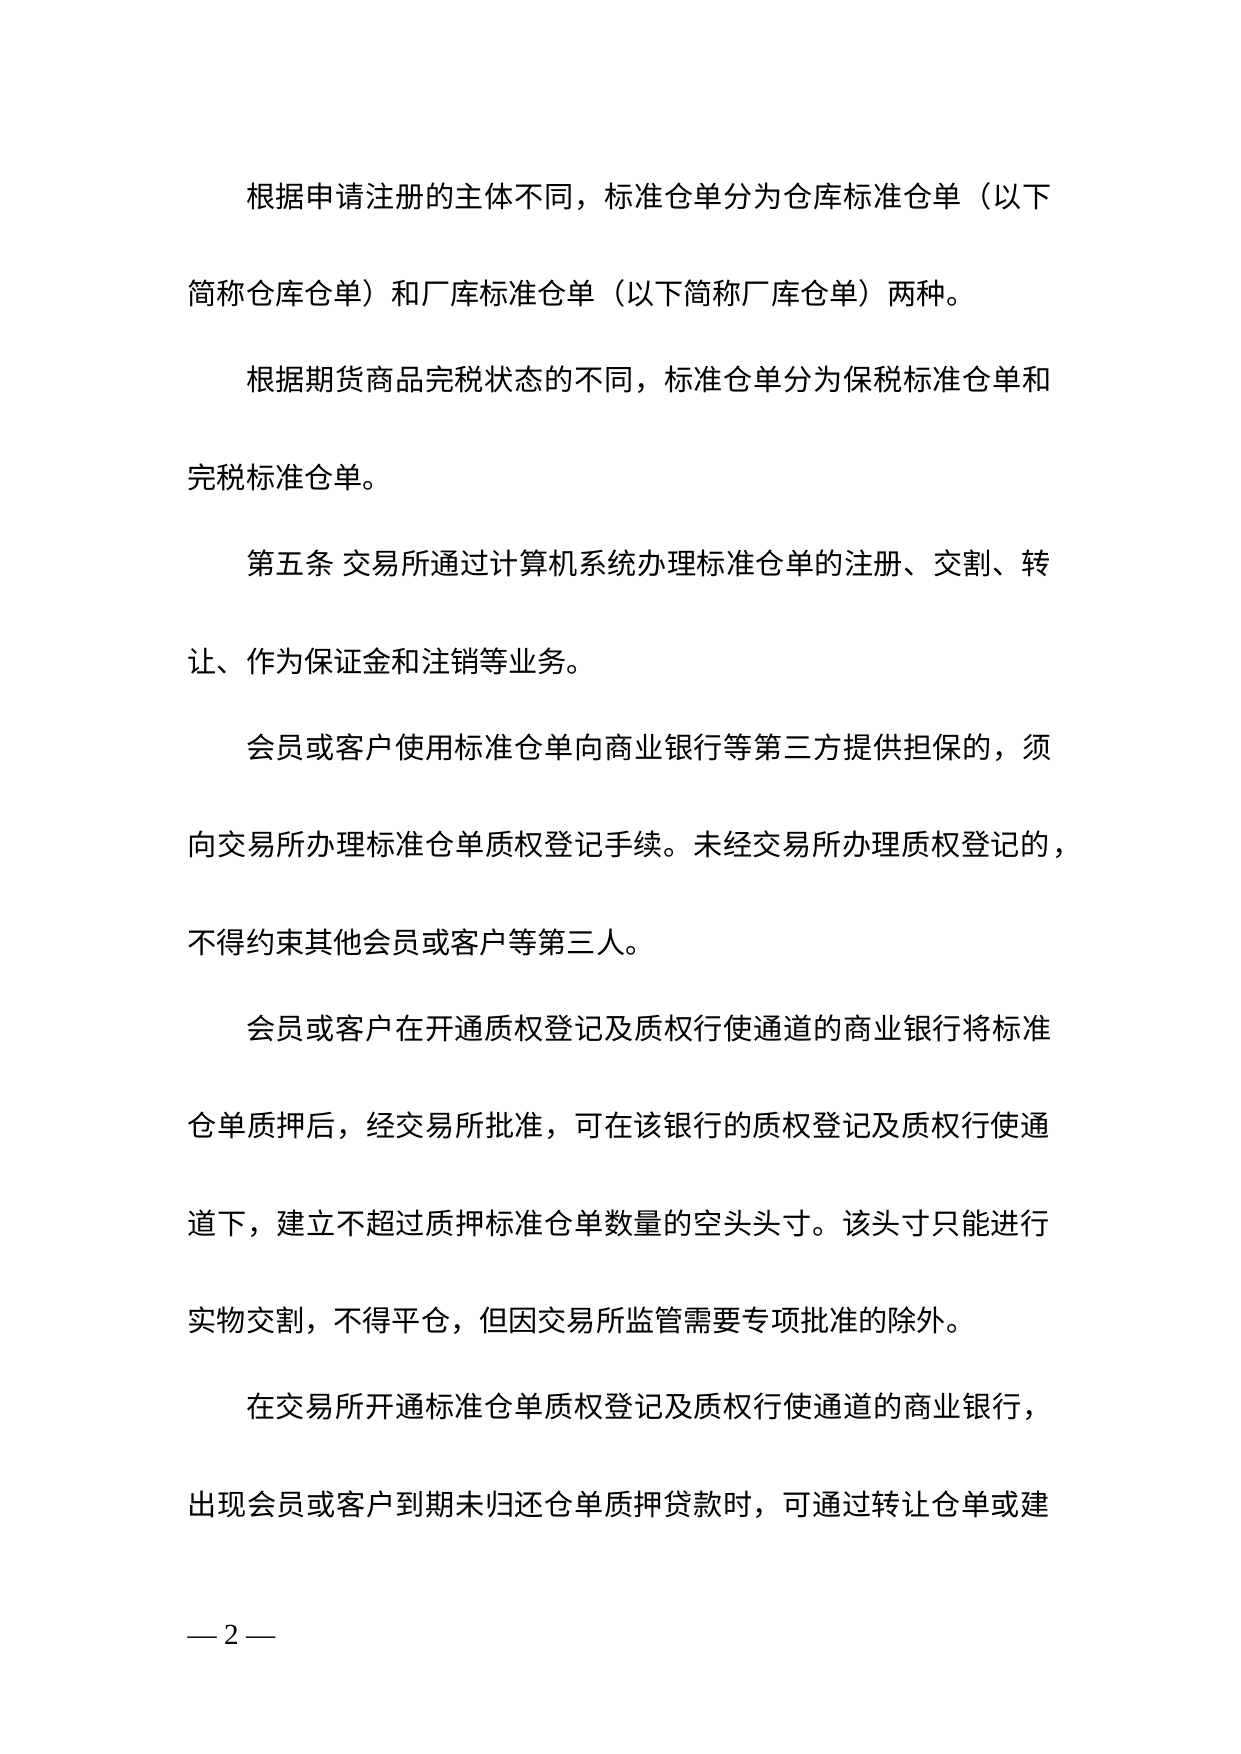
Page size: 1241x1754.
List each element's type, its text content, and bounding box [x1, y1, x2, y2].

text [187, 1373, 1053, 1535]
text 第五条 交易所通过计算机系统办理标准仓单的注册、交割、转让、作为保证金和注销等业务。 [187, 529, 1053, 692]
text 会员或客户在开通质权登记及质权行使通道的商业银行将标准仓单质押后，经交易所批准，可在该银行的质权登记及质权行使通道下，建立不超过质押标准仓单数量的空头头寸。该头寸只能进行实物交割，不得平仓，但因交易所监管需要专项批准的除外。 [187, 994, 1053, 1352]
text 根据期货商品完税状态的不同，标准仓单分为保税标准仓单和完税标准仓单。 [187, 346, 1053, 508]
text 根据申请注册的主体不同，标准仓单分为仓库标准仓单（以下简称仓库仓单）和厂库标准仓单（以下简称厂库仓单）两种。 [187, 162, 1053, 324]
text 会员或客户使用标准仓单向商业银行等第三方提供担保的，须向交易所办理标准仓单质权登记手续。未经交易所办理质权登记的，不得约束其他会员或客户等第三人。 [187, 713, 1053, 973]
